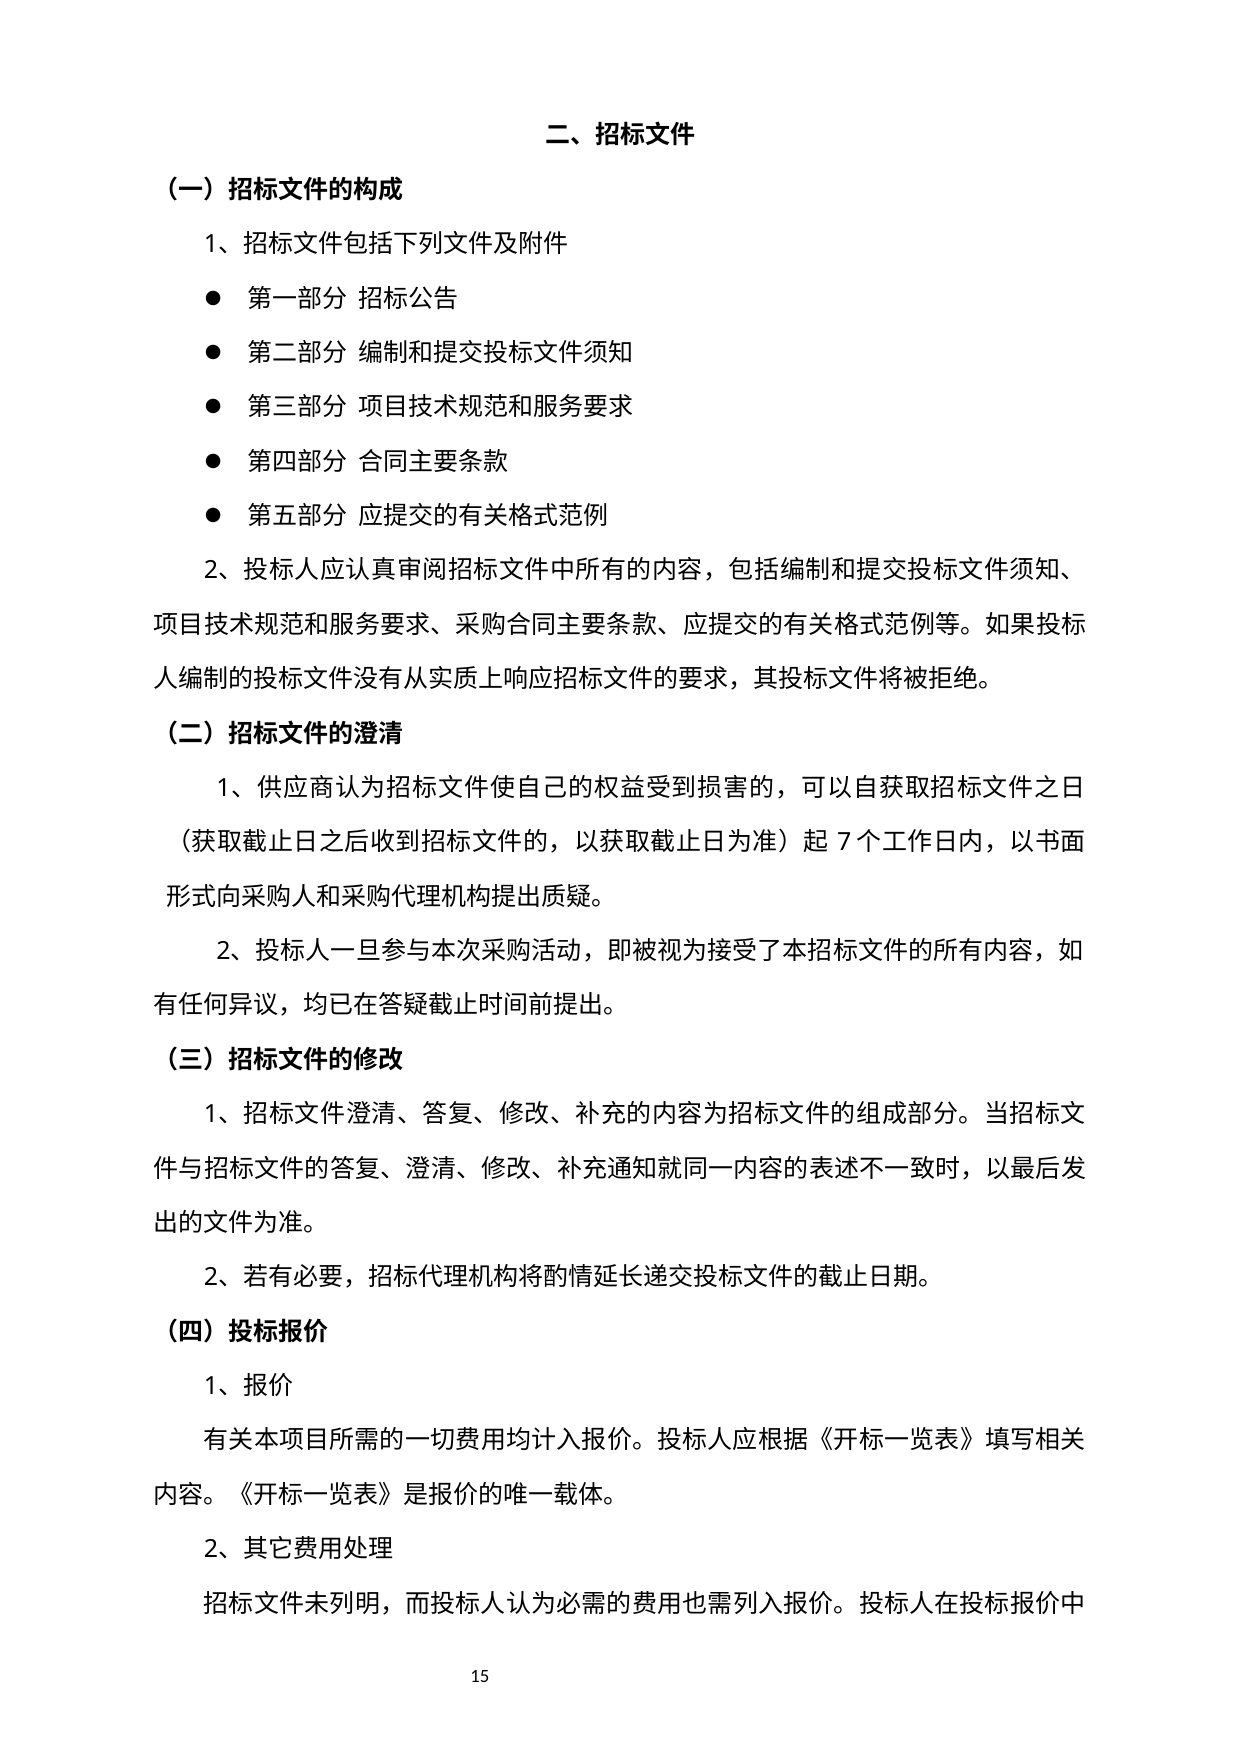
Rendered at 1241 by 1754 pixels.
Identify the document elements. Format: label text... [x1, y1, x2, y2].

text （三）招标文件的修改 [153, 1039, 1087, 1076]
text 1、报价 [153, 1366, 1087, 1402]
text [153, 1583, 1087, 1619]
text （一）招标文件的构成 [153, 169, 1087, 206]
text （四）投标报价 [153, 1311, 1087, 1347]
text （二）招标文件的澄清 [153, 713, 1087, 749]
text 2、若有必要，招标代理机构将酌情延长递交投标文件的截止日期。 [153, 1257, 1087, 1293]
list 第三部分 项目技术规范和服务要求 [203, 387, 1087, 423]
list 第四部分 合同主要条款 [203, 441, 1087, 477]
text 2、投标人应认真审阅招标文件中所有的内容，包括编制和提交投标文件须知、项目技术规范和服务要求、采购合同主要条款、应提交的有关格式范例等。如果投标人编制的投标文件没有从实质上响应招标文件的要求，其投标文件将被拒绝。 [153, 550, 1087, 695]
text 有关本项目所需的一切费用均计入报价。投标人应根据《开标一览表》填写相关内容。《开标一览表》是报价的唯一载体。 [153, 1420, 1087, 1511]
list 第二部分 编制和提交投标文件须知 [203, 332, 1087, 369]
text 1、供应商认为招标文件使自己的权益受到损害的，可以自获取招标文件之日（获取截止日之后收到招标文件的，以获取截止日为准）起7个工作日内，以书面形式向采购人和采购代理机构提出质疑。 [166, 767, 1087, 912]
text 1、招标文件澄清、答复、修改、补充的内容为招标文件的组成部分。当招标文件与招标文件的答复、澄清、修改、补充通知就同一内容的表述不一致时，以最后发出的文件为准。 [153, 1094, 1087, 1239]
text 二、招标文件 [153, 115, 1087, 151]
text 1、招标文件包括下列文件及附件 [153, 224, 1087, 260]
list 第五部分 应提交的有关格式范例 [203, 496, 1087, 532]
text 2、其它费用处理 [153, 1529, 1087, 1565]
list 第一部分 招标公告 [203, 278, 1087, 314]
text 2、投标人一旦参与本次采购活动，即被视为接受了本招标文件的所有内容，如有任何异议，均已在答疑截止时间前提出。 [153, 931, 1087, 1021]
